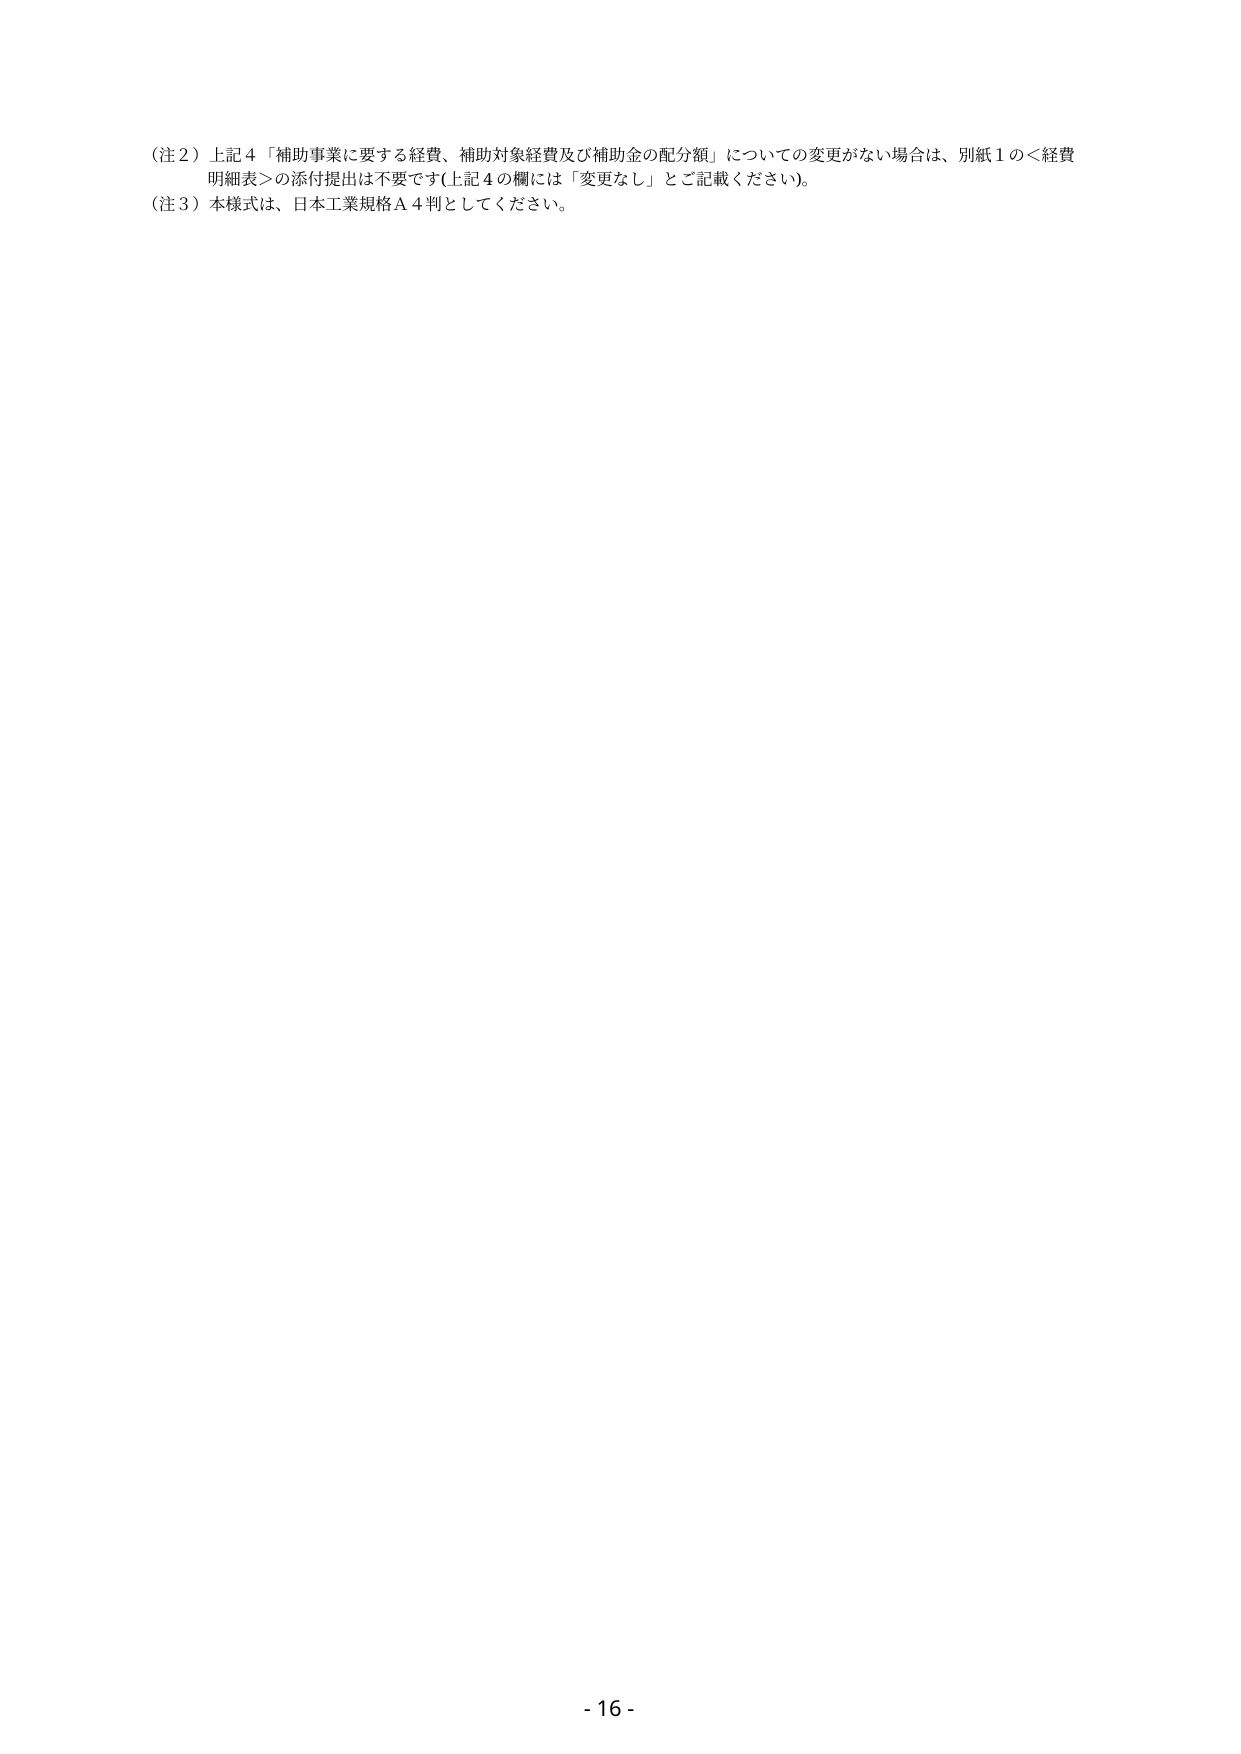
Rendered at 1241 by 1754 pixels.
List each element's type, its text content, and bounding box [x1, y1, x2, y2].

text （注２）上記４「補助事業に要する経費、補助対象経費及び補助金の配分額」についての変更がない場合は、別紙１の＜経費明細表＞の添付提出は不要です(上記4の欄には「変更なし」とご記載ください)。 [142, 142, 1087, 190]
text （注３）本様式は、日本工業規格Ａ４判としてください。 [142, 192, 1087, 216]
